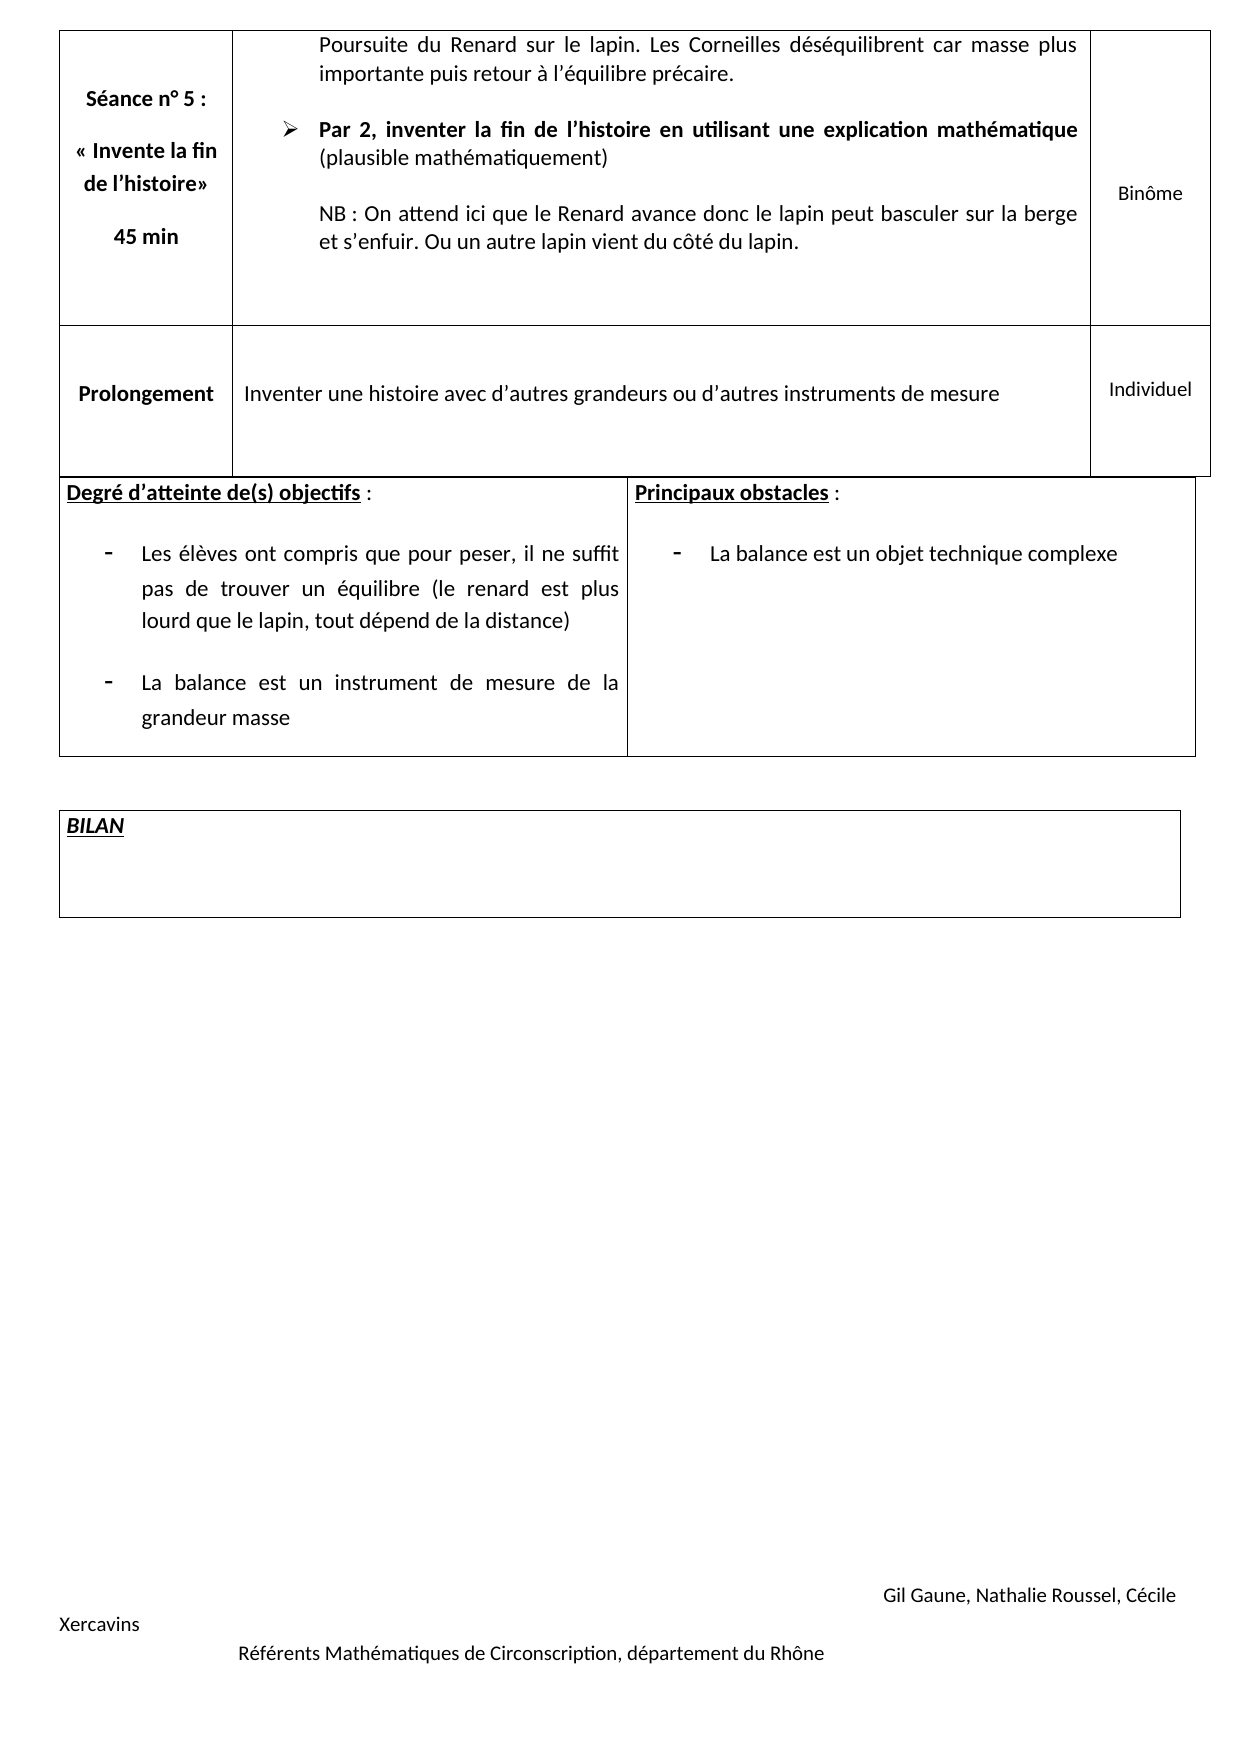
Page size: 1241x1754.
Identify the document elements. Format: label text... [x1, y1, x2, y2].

table_cell Prolongement [60, 326, 232, 476]
table_header Principaux obstacles : La balance est un objet technique complexe [628, 478, 1195, 756]
table_cell Individuel [1091, 326, 1210, 476]
table_cell Inventer une histoire avec d’autres grandeurs ou d’autres instruments de mesure [233, 326, 1090, 476]
table_header Degré d’atteinte de(s) objectifs : Les élèves ont compris que pour peser, il ne suffit pas de trouver un équilibre (le renard est plus lourd que le lapin, tout dépend de la distance) La balance est un instrument de mesure de la grandeur masse [60, 478, 627, 756]
table_cell Collectif Binôme [1091, 31, 1210, 325]
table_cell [233, 31, 1090, 325]
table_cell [60, 31, 232, 325]
table_header BILAN [60, 811, 1180, 917]
